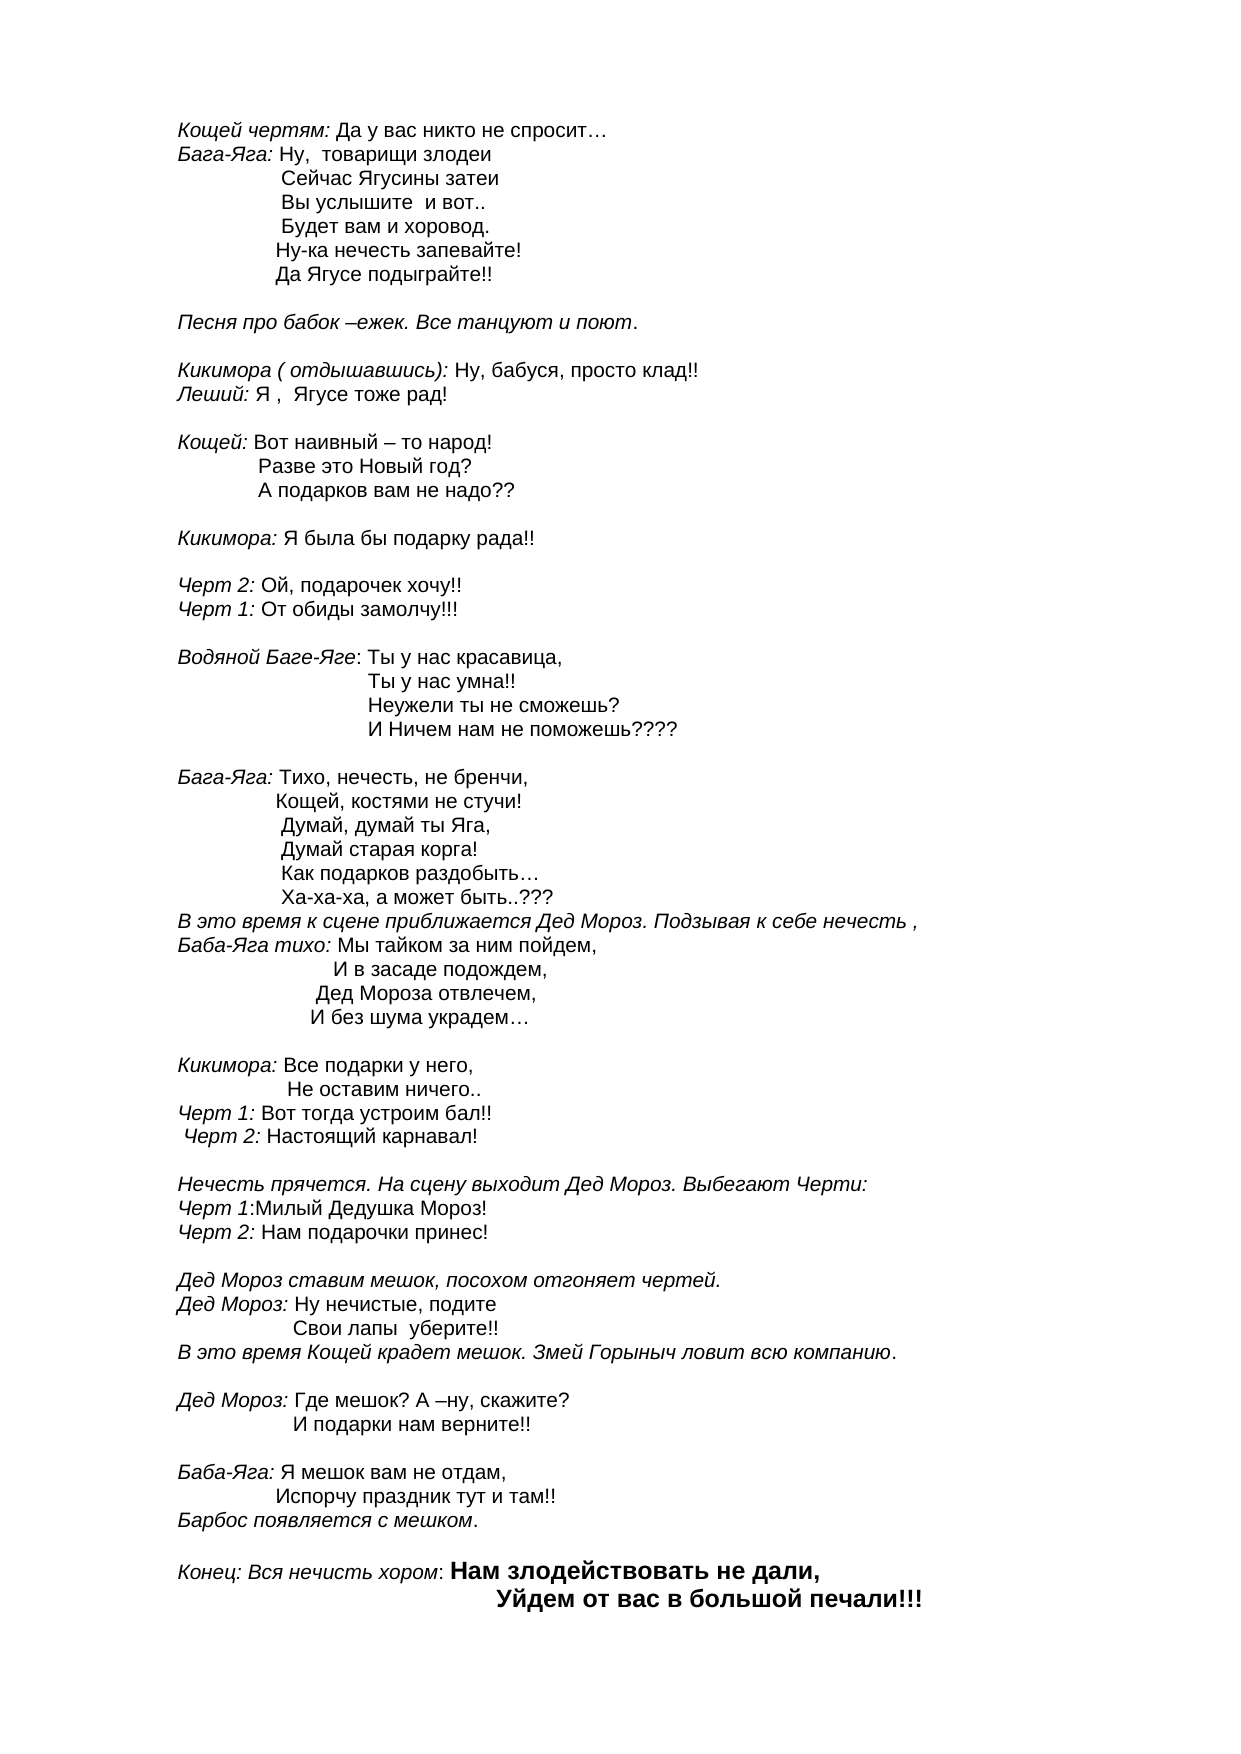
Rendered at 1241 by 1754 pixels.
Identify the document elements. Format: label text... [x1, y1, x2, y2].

text В это время Кощей крадет мешок. Змей Горыныч ловит всю компанию. [177, 1340, 1152, 1364]
text Дед Мороза отвлечем, [177, 981, 1152, 1004]
text Разве это Новый год? [177, 453, 1152, 477]
text Песня про бабок –ежек. Все танцуют и поют. [177, 310, 1152, 334]
text Неужели ты не сможешь? [177, 693, 1152, 717]
text Черт 1:Милый Дедушка Мороз! [177, 1196, 1152, 1220]
text Бага-Яга: Ну, товарищи злодеи [177, 142, 1152, 166]
text Думай старая корга! [177, 837, 1152, 861]
text Думай, думай ты Яга, [177, 813, 1152, 837]
text И подарки нам верните!! [177, 1412, 1152, 1436]
text Вы услышите и вот.. [177, 190, 1152, 214]
text Бага-Яга: Тихо, нечесть, не бренчи, [177, 765, 1152, 789]
text И Ничем нам не поможешь???? [177, 717, 1152, 741]
text Черт 2: Настоящий карнавал! [177, 1124, 1152, 1148]
text Не оставим ничего.. [177, 1076, 1152, 1100]
text Черт 1: От обиды замолчу!!! [177, 597, 1152, 621]
text Свои лапы уберите!! [177, 1316, 1152, 1340]
text Сейчас Ягусины затеи [177, 166, 1152, 190]
text Кикимора ( отдышавшись): Ну, бабуся, просто клад!! [177, 358, 1152, 382]
text И без шума украдем… [177, 1004, 1152, 1028]
text Баба-Яга: Я мешок вам не отдам, [177, 1460, 1152, 1484]
text Дед Мороз: Ну нечистые, подите [177, 1292, 1152, 1316]
text Нечесть прячется. На сцену выходит Дед Мороз. Выбегают Черти: [177, 1172, 1152, 1196]
text Черт 2: Нам подарочки принес! [177, 1220, 1152, 1244]
text Дед Мороз: Где мешок? А –ну, скажите? [177, 1388, 1152, 1412]
text Конец: Вся нечисть хором: Нам злодействовать не дали, [177, 1556, 1152, 1584]
text Кощей, костями не стучи! [177, 789, 1152, 813]
text Леший: Я , Ягусе тоже рад! [177, 382, 1152, 406]
text Барбос появляется с мешком. [177, 1508, 1152, 1532]
text Как подарков раздобыть… [177, 861, 1152, 885]
text Черт 2: Ой, подарочек хочу!! [177, 573, 1152, 597]
text Дед Мороз ставим мешок, посохом отгоняет чертей. [177, 1268, 1152, 1292]
text Испорчу праздник тут и там!! [177, 1484, 1152, 1508]
text Ты у нас умна!! [177, 669, 1152, 693]
text Кикимора: Я была бы подарку рада!! [177, 525, 1152, 549]
text Да Ягусе подыграйте!! [177, 262, 1152, 286]
text Кощей: Вот наивный – то народ! [177, 429, 1152, 453]
text А подарков вам не надо?? [177, 477, 1152, 501]
text И в засаде подождем, [177, 957, 1152, 981]
text Будет вам и хоровод. [177, 214, 1152, 238]
text Ну-ка нечесть запевайте! [177, 238, 1152, 262]
text Кощей чертям: Да у вас никто не спросит… [177, 118, 1152, 142]
text Водяной Баге-Яге: Ты у нас красавица, [177, 645, 1152, 669]
text Кикимора: Все подарки у него, [177, 1052, 1152, 1076]
text Ха-ха-ха, а может быть..??? [177, 885, 1152, 909]
text Баба-Яга тихо: Мы тайком за ним пойдем, [177, 933, 1152, 957]
text Уйдем от вас в большой печали!!! [177, 1584, 1152, 1613]
text Черт 1: Вот тогда устроим бал!! [177, 1100, 1152, 1124]
text В это время к сцене приближается Дед Мороз. Подзывая к себе нечесть , [177, 909, 1152, 933]
